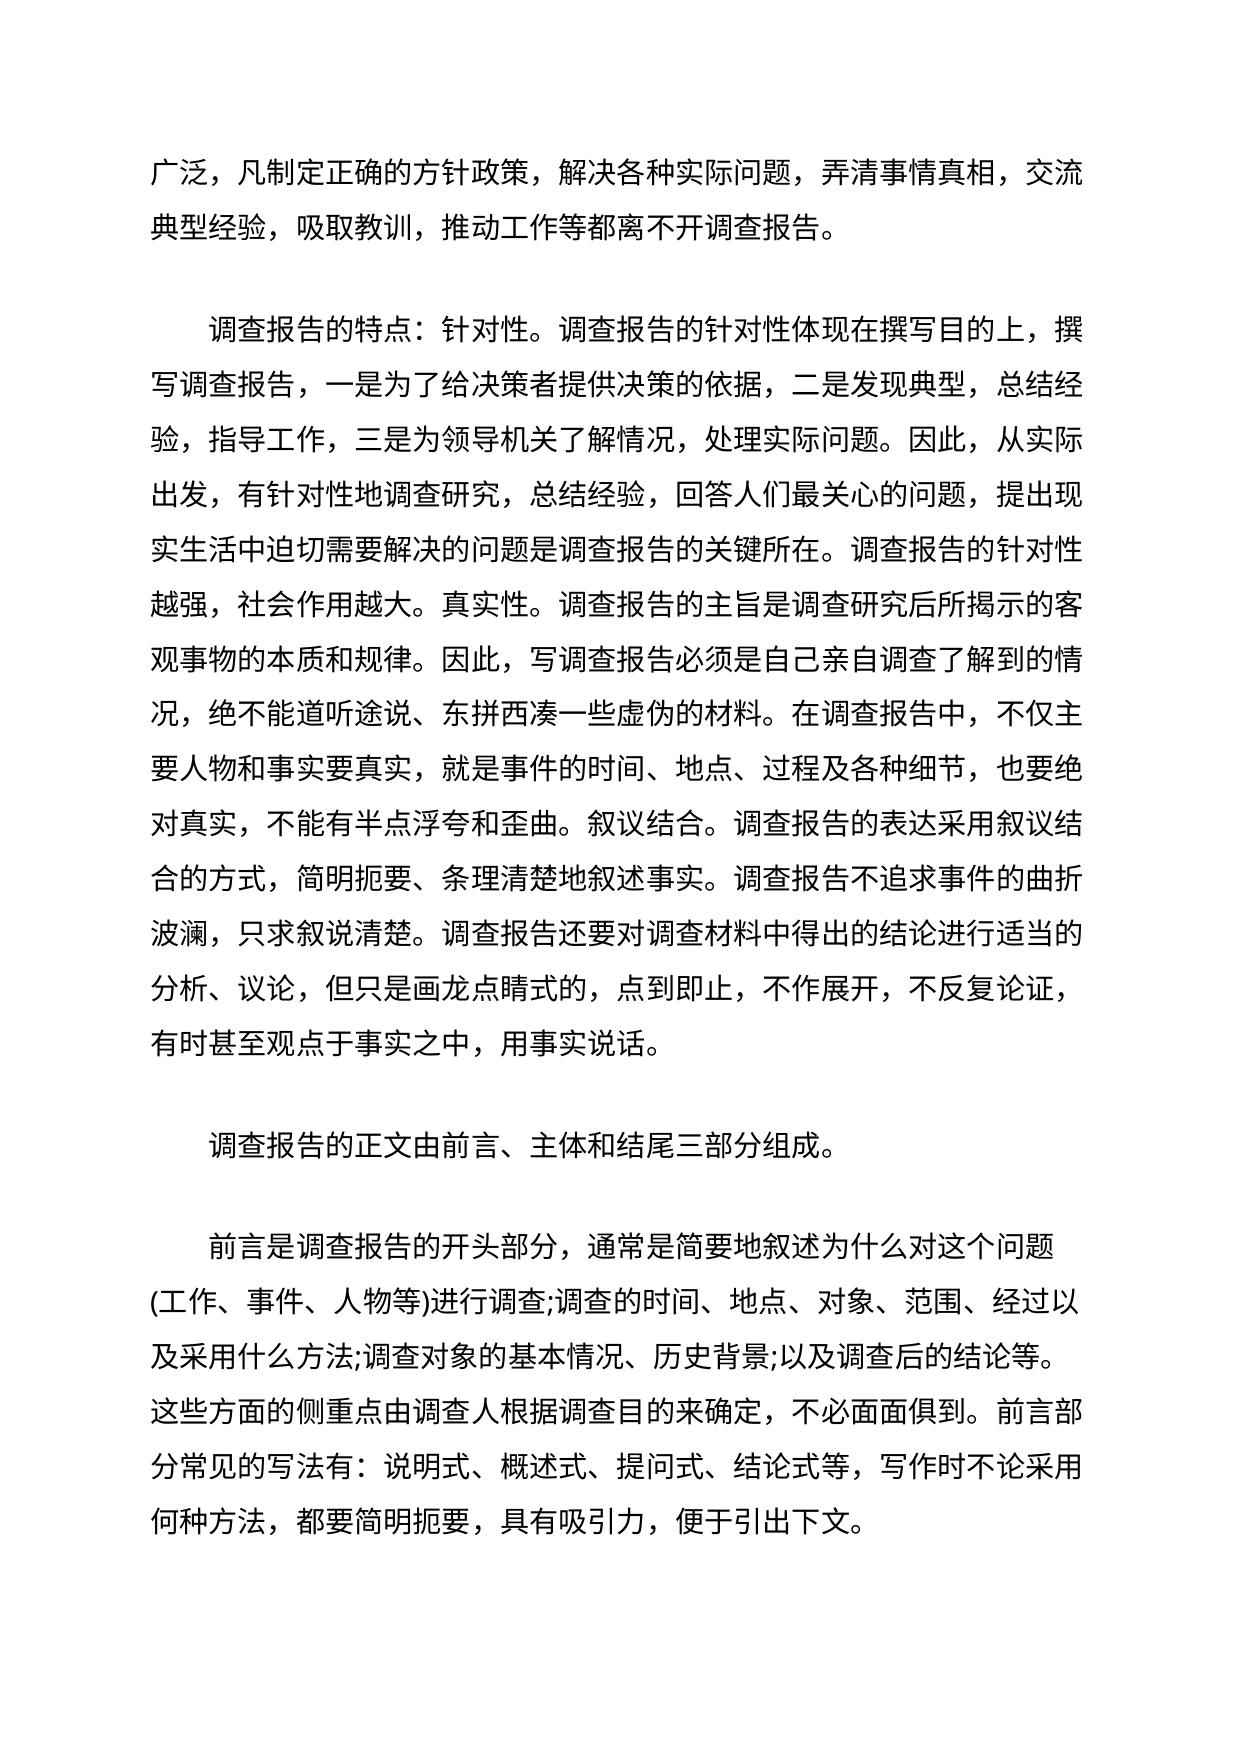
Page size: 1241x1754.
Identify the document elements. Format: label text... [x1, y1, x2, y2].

text 调查报告的正文由前言、主体和结尾三部分组成。 [150, 1122, 1090, 1164]
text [150, 150, 1090, 247]
text 调查报告的特点：针对性。调查报告的针对性体现在撰写目的上，撰写调查报告，一是为了给决策者提供决策的依据，二是发现典型，总结经验，指导工作，三是为领导机关了解情况，处理实际问题。因此，从实际出发，有针对性地调查研究，总结经验，回答人们最关心的问题，提出现实生活中迫切需要解决的问题是调查报告的关键所在。调查报告的针对性越强，社会作用越大。真实性。调查报告的主旨是调查研究后所揭示的客观事物的本质和规律。因此，写调查报告必须是自己亲自调查了解到的情况，绝不能道听途说、东拼西凑一些虚伪的材料。在调查报告中，不仅主要人物和事实要真实，就是事件的时间、地点、过程及各种细节，也要绝对真实，不能有半点浮夸和歪曲。叙议结合。调查报告的表达采用叙议结合的方式，简明扼要、条理清楚地叙述事实。调查报告不追求事件的曲折波澜，只求叙说清楚。调查报告还要对调查材料中得出的结论进行适当的分析、议论，但只是画龙点睛式的，点到即止，不作展开，不反复论证，有时甚至观点于事实之中，用事实说话。 [150, 307, 1090, 1063]
text 前言是调查报告的开头部分，通常是简要地叙述为什么对这个问题(工作、事件、人物等)进行调查;调查的时间、地点、对象、范围、经过以及采用什么方法;调查对象的基本情况、历史背景;以及调查后的结论等。这些方面的侧重点由调查人根据调查目的来确定，不必面面俱到。前言部分常见的写法有：说明式、概述式、提问式、结论式等，写作时不论采用何种方法，都要简明扼要，具有吸引力，便于引出下文。 [150, 1224, 1090, 1541]
